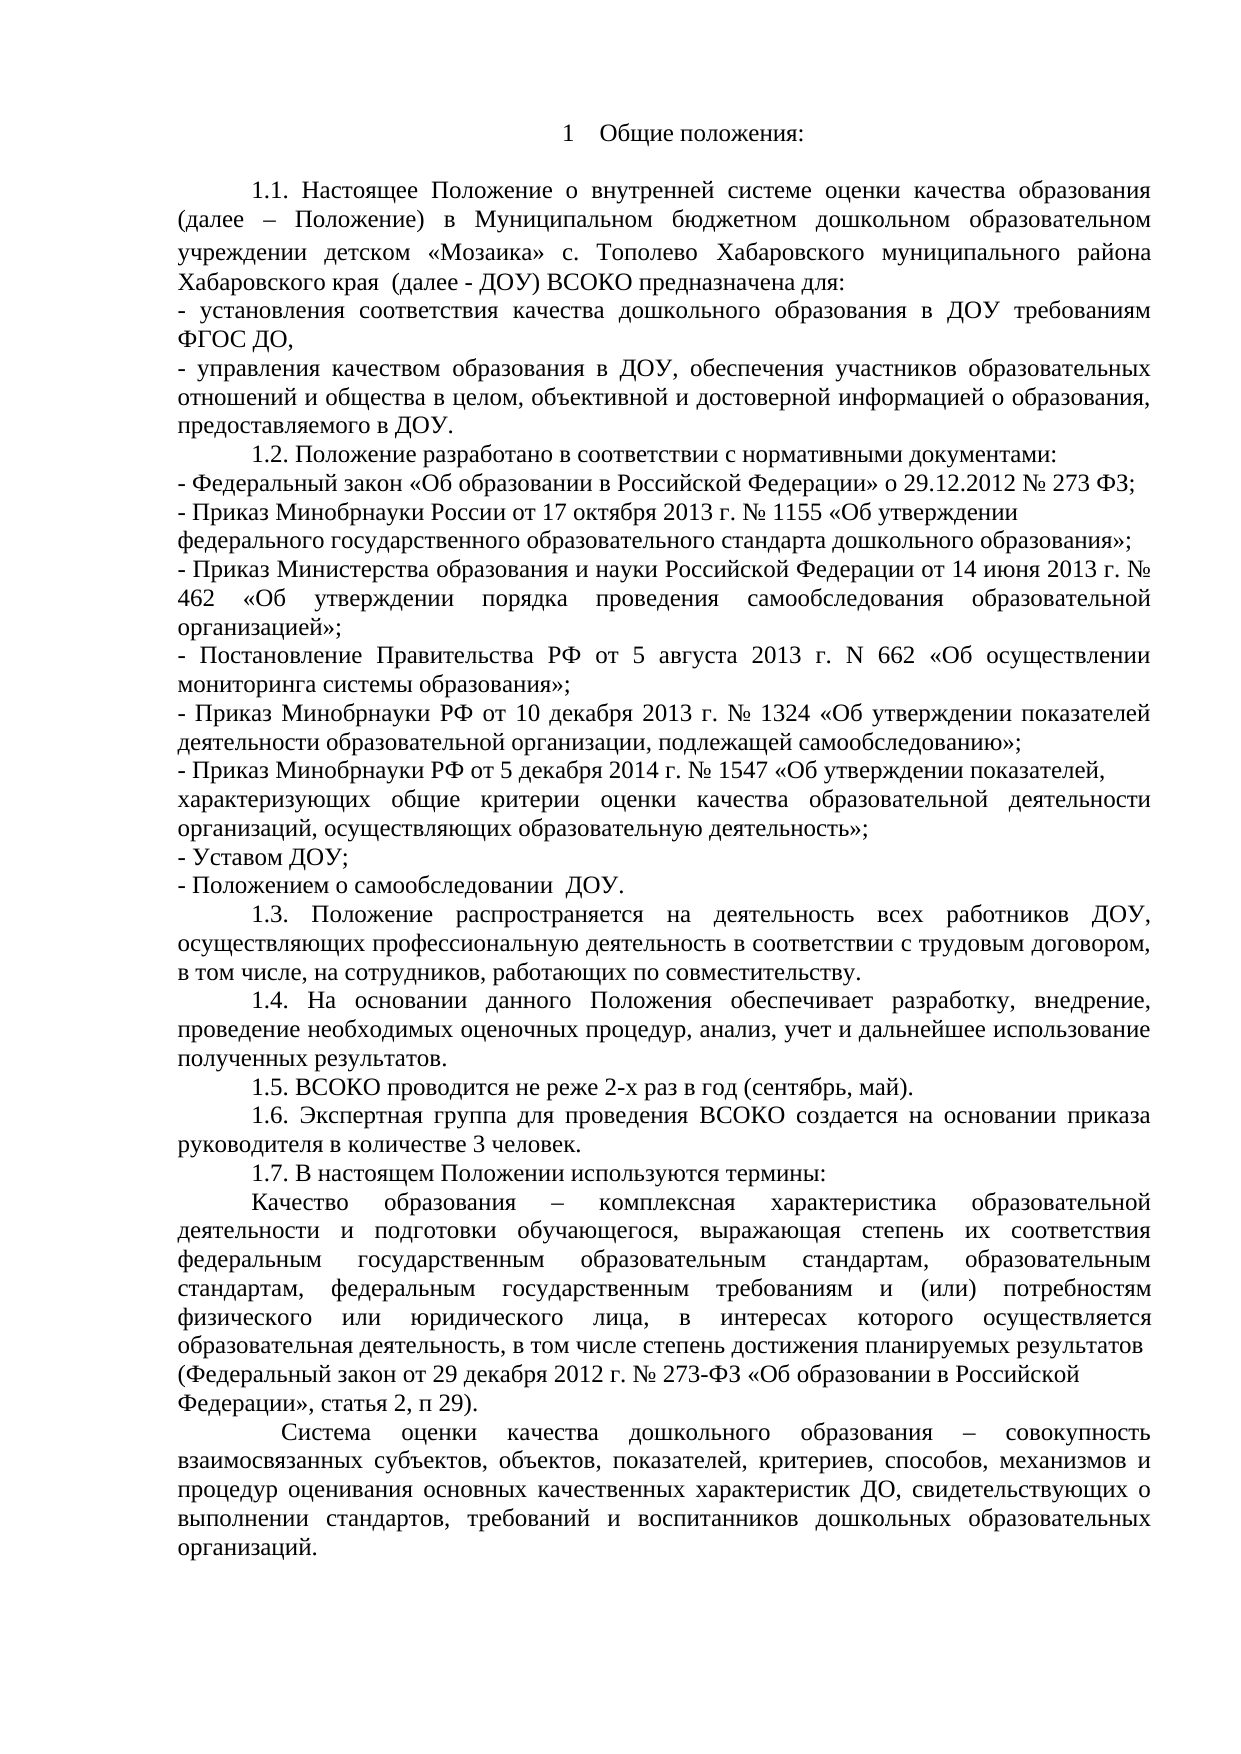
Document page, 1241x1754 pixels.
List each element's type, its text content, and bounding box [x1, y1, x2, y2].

text 1.2. Положение разработано в соответствии с нормативными документами: [177, 439, 1152, 468]
text 1.3. Положение распространяется на деятельность всех работников ДОУ, осуществляющих профессиональную деятельность в соответствии с трудовым договором, в том числе, на сотрудников, работающих по совместительству. [177, 899, 1152, 985]
text - Уставом ДОУ; [177, 842, 1152, 870]
list Общие положения: [215, 118, 1152, 147]
text федерального государственного образовательного стандарта дошкольного образования»; [177, 525, 1152, 554]
text - Приказ Минобрнауки России от 17 октября 2013 г. № 1155 «Об утверждении [177, 497, 1152, 525]
text характеризующих общие критерии оценки качества образовательной деятельности организаций, осуществляющих образовательную деятельность»; [177, 784, 1152, 842]
text - Приказ Министерства образования и науки Российской Федерации от 14 июня 2013 г. № 462 «Об утверждении порядка проведения самообследования образовательной организацией»; [177, 554, 1152, 640]
text - установления соответствия качества дошкольного образования в ДОУ требованиям ФГОС ДО, [177, 295, 1152, 353]
text 1.4. На основании данного Положения обеспечивает разработку, внедрение, проведение необходимых оценочных процедур, анализ, учет и дальнейшее использование полученных результатов. [177, 985, 1152, 1072]
text - Постановление Правительства РФ от 5 августа 2013 г. N 662 «Об осуществлении мониторинга системы образования»; [177, 640, 1152, 698]
text 1.6. Экспертная группа для проведения ВСОКО создается на основании приказа руководителя в количестве 3 человек. [177, 1100, 1152, 1158]
text 1.7. В настоящем Положении используются термины: [177, 1158, 1152, 1187]
text (Федеральный закон от 29 декабря 2012 г. № 273-ФЗ «Об образовании в Российской Федерации», статья 2, п 29). [177, 1359, 1152, 1417]
text 1.5. ВСОКО проводится не реже 2-х раз в год (сентябрь, май). [177, 1072, 1152, 1100]
text - Федеральный закон «Об образовании в Российской Федерации» о 29.12.2012 № 273 ФЗ; [177, 468, 1152, 497]
text Качество образования – комплексная характеристика образовательной деятельности и подготовки обучающегося, выражающая степень их соответствия федеральным государственным образовательным стандартам, образовательным стандартам, федеральным государственным требованиям и (или) потребностям физического или юридического лица, в интересах которого осуществляется образовательная деятельность, в том числе степень достижения планируемых результатов [177, 1187, 1152, 1359]
text - Положением о самообследовании ДОУ. [177, 870, 1152, 899]
text Система оценки качества дошкольного образования – совокупность взаимосвязанных субъектов, объектов, показателей, критериев, способов, механизмов и процедур оценивания основных качественных характеристик ДО, свидетельствующих о выполнении стандартов, требований и воспитанников дошкольных образовательных организаций. [177, 1417, 1152, 1560]
text - Приказ Минобрнауки РФ от 10 декабря 2013 г. № 1324 «Об утверждении показателей деятельности образовательной организации, подлежащей самообследованию»; [177, 698, 1152, 755]
text 1.1. Настоящее Положение о внутренней системе оценки качества образования (далее – Положение) в Муниципальном бюджетном дошкольном образовательном учреждении детском «Мозаика» с. Тополево Хабаровского муниципального района Хабаровского края (далее - ДОУ) ВСОКО предназначена для: [177, 176, 1152, 295]
text - Приказ Минобрнауки РФ от 5 декабря 2014 г. № 1547 «Об утверждении показателей, [177, 755, 1152, 784]
text - управления качеством образования в ДОУ, обеспечения участников образовательных отношений и общества в целом, объективной и достоверной информацией о образования, предоставляемого в ДОУ. [177, 353, 1152, 439]
